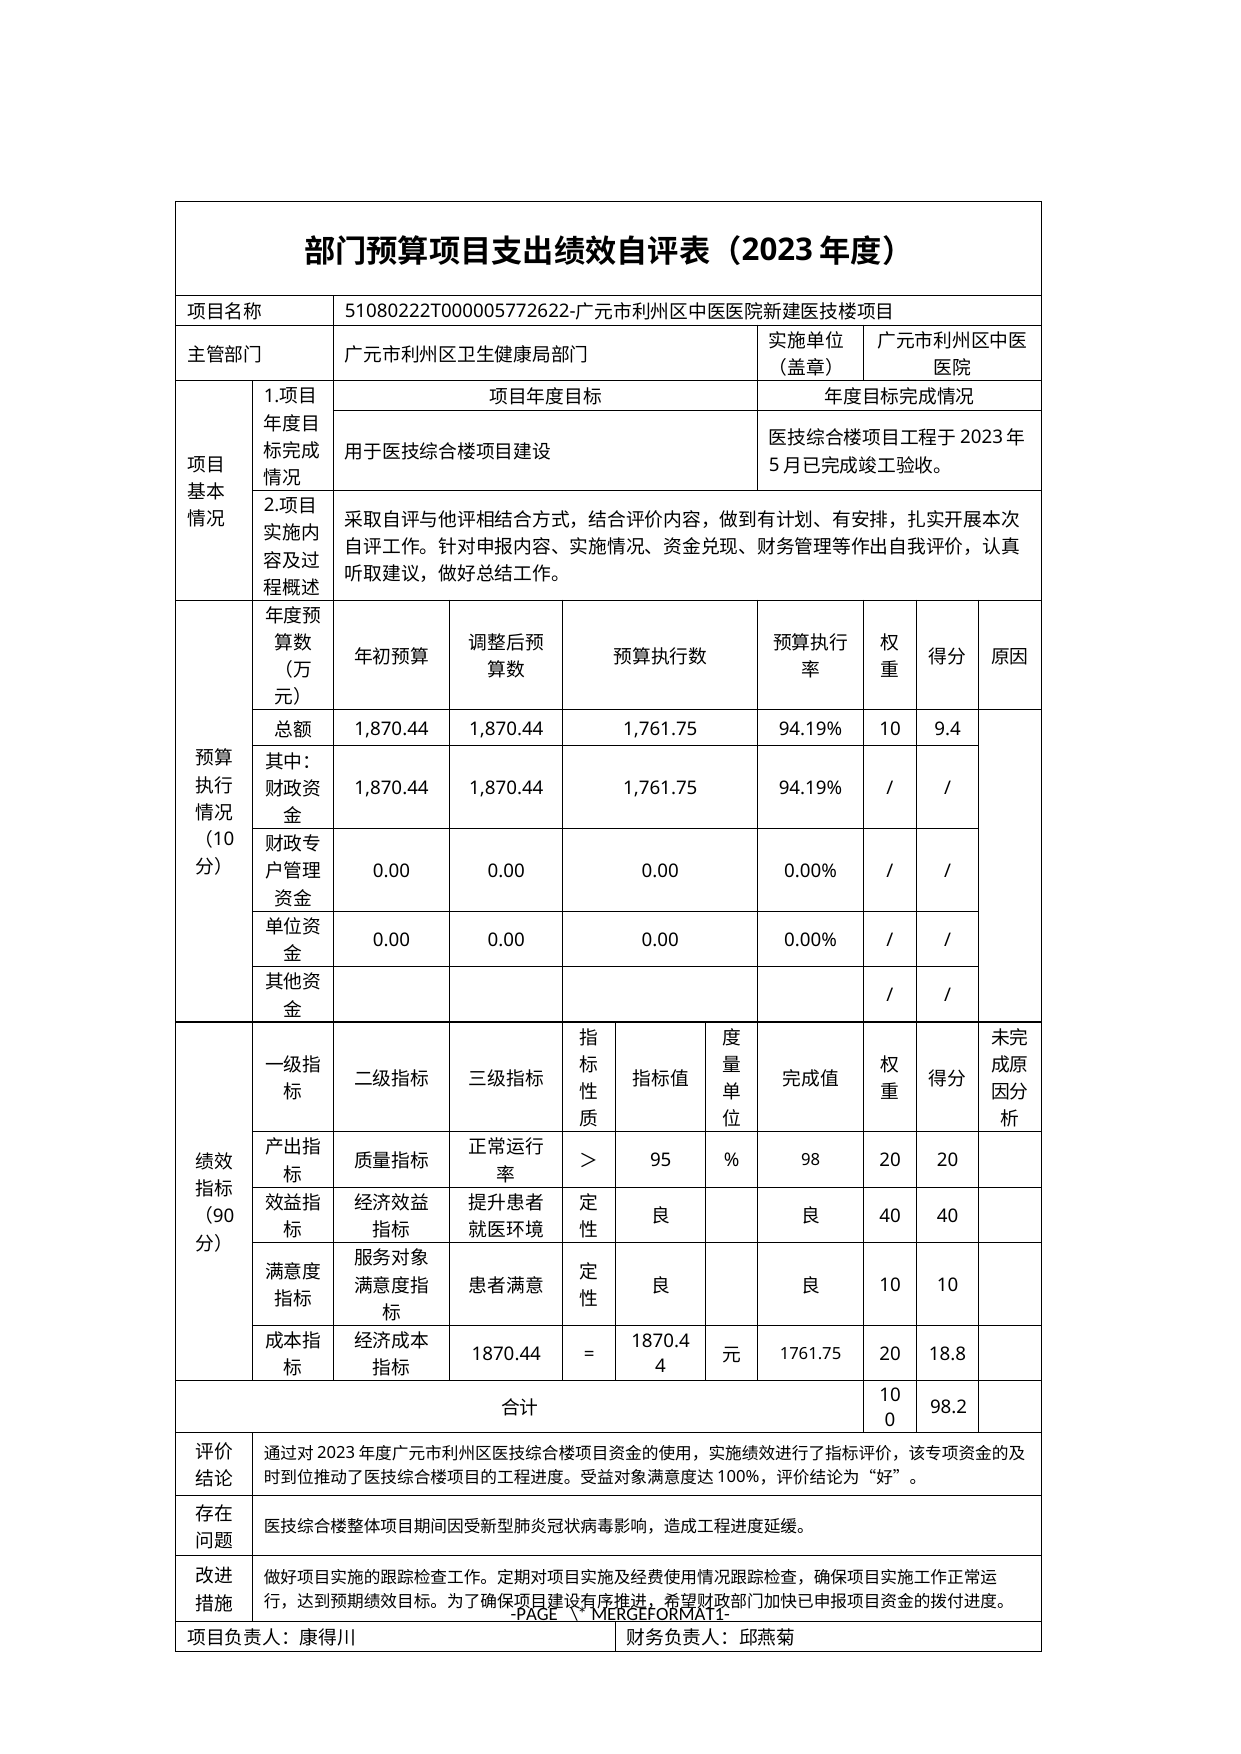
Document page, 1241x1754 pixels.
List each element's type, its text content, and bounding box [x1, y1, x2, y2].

table_cell 指标值 [616, 1023, 705, 1131]
table_cell 原因 [979, 601, 1041, 709]
table_cell 经济效益指标 [334, 1188, 449, 1242]
table_cell 良 [758, 1188, 863, 1242]
table_cell 98 [758, 1132, 863, 1187]
table_cell 0.00% [758, 912, 863, 966]
table_cell 存在问题 [176, 1496, 252, 1555]
table_cell 年度目标完成情况 [758, 381, 1041, 410]
table_cell 1,761.75 [563, 710, 757, 745]
table_cell 0.00 [563, 829, 757, 911]
table_cell 40 [917, 1188, 978, 1242]
table_cell 1,870.44 [450, 746, 562, 828]
table_cell 10 [864, 1243, 916, 1324]
table_cell 得分 [917, 601, 978, 709]
table_cell 40 [864, 1188, 916, 1242]
table_cell [979, 1188, 1041, 1242]
table_cell 1,870.44 [334, 746, 449, 828]
table_cell 预算执行率 [758, 601, 863, 709]
table_cell 2.项目实施内容及过程概述 [253, 491, 333, 599]
table_cell 良 [758, 1243, 863, 1324]
table_cell 良 [616, 1188, 705, 1242]
table_cell 10 [917, 1243, 978, 1324]
table_cell 采取自评与他评相结合方式，结合评价内容，做到有计划、有安排，扎实开展本次自评工作。针对申报内容、实施情况、资金兑现、财务管理等作出自我评价，认真听取建议，做好总结工作。 [334, 491, 1041, 599]
table_cell [450, 967, 562, 1021]
table_cell 通过对2023年度广元市利州区医技综合楼项目资金的使用，实施绩效进行了指标评价，该专项资金的及时到位推动了医技综合楼项目的工程进度。受益对象满意度达100%，评价结论为“好”。 [253, 1433, 1041, 1495]
table_cell 1870.44 [450, 1326, 562, 1380]
table_cell 提升患者就医环境 [450, 1188, 562, 1242]
table_cell / [917, 746, 978, 828]
table_cell 经济成本指标 [334, 1326, 449, 1380]
table_cell 94.19% [758, 746, 863, 828]
table_cell 产出指标 [253, 1132, 333, 1187]
table_cell 医技综合楼项目工程于2023年5月已完成竣工验收。 [758, 411, 1041, 490]
table_cell [979, 1326, 1041, 1380]
table_cell 1,870.44 [334, 710, 449, 745]
table_cell 预算执行情况（10分） [176, 601, 252, 1021]
table_cell 100 [864, 1381, 916, 1432]
table_cell 未完成原因分析 [979, 1023, 1041, 1131]
table_cell / [864, 746, 916, 828]
table_cell 9.4 [917, 710, 978, 745]
table_cell = [563, 1326, 615, 1380]
table_cell 评价结论 [176, 1433, 252, 1495]
table_cell / [864, 829, 916, 911]
table_cell 20 [864, 1132, 916, 1187]
table_cell 1870.44 [616, 1326, 705, 1380]
table_cell 年初预算 [334, 601, 449, 709]
table_cell 98.2 [917, 1381, 978, 1432]
table_cell 效益指标 [253, 1188, 333, 1242]
table_cell 18.8 [917, 1326, 978, 1380]
table_cell 0.00 [334, 829, 449, 911]
table_cell 成本指标 [253, 1326, 333, 1380]
table_cell 绩效指标（90分） [176, 1023, 252, 1380]
table_cell 用于医技综合楼项目建设 [334, 411, 757, 490]
table_cell [706, 1243, 757, 1324]
table_cell 项目年度目标 [334, 381, 757, 410]
table_cell 医技综合楼整体项目期间因受新型肺炎冠状病毒影响，造成工程进度延缓。 [253, 1496, 1041, 1555]
table_cell 项目名称 [176, 296, 333, 324]
table_cell [706, 1188, 757, 1242]
table_cell 三级指标 [450, 1023, 562, 1131]
table_cell 95 [616, 1132, 705, 1187]
table_cell 合计 [176, 1381, 863, 1432]
table_cell 完成值 [758, 1023, 863, 1131]
table_cell [979, 1132, 1041, 1187]
table_cell 一级指标 [253, 1023, 333, 1131]
table_cell 主管部门 [176, 326, 333, 380]
table_header 部门预算项目支出绩效自评表（2023年度） [176, 202, 1041, 295]
table_cell 1,761.75 [563, 746, 757, 828]
table_cell 良 [616, 1243, 705, 1324]
table_cell 财务负责人：邱燕菊 [616, 1622, 1041, 1651]
table_cell 20 [864, 1326, 916, 1380]
table_cell [979, 1243, 1041, 1324]
table_cell 0.00 [450, 912, 562, 966]
table_cell 年度预算数（万元） [253, 601, 333, 709]
table_cell 服务对象满意度指标 [334, 1243, 449, 1324]
table_cell 定性 [563, 1243, 615, 1324]
table_cell 正常运行率 [450, 1132, 562, 1187]
table_cell 0.00 [334, 912, 449, 966]
table_cell [334, 967, 449, 1021]
table_cell 做好项目实施的跟踪检查工作。定期对项目实施及经费使用情况跟踪检查，确保项目实施工作正常运行，达到预期绩效目标。为了确保项目建设有序推进，希望财政部门加快已申报项目资金的拨付进度。 [253, 1556, 1041, 1621]
table_cell 10 [864, 710, 916, 745]
table_cell 预算执行数 [563, 601, 757, 709]
table_cell [563, 967, 757, 1021]
table_cell 调整后预算数 [450, 601, 562, 709]
table_cell 质量指标 [334, 1132, 449, 1187]
table_cell / [917, 912, 978, 966]
table_cell 1.项目年度目标完成情况 [253, 381, 333, 490]
table_cell 0.00 [450, 829, 562, 911]
table_cell 项目负责人：康得川 [176, 1622, 615, 1651]
table_cell 指标性质 [563, 1023, 615, 1131]
table_cell [979, 1381, 1041, 1432]
table_cell 权重 [864, 1023, 916, 1131]
table_cell 项目基本情况 [176, 381, 252, 599]
table_cell 度量单位 [706, 1023, 757, 1131]
table_cell 其中：财政资金 [253, 746, 333, 828]
table_cell [979, 710, 1041, 1021]
table_cell 得分 [917, 1023, 978, 1131]
table_cell 94.19% [758, 710, 863, 745]
table_cell / [864, 912, 916, 966]
table_cell 0.00% [758, 829, 863, 911]
table_cell 51080222T000005772622-广元市利州区中医医院新建医技楼项目 [334, 296, 1041, 324]
table_cell 20 [917, 1132, 978, 1187]
table_cell 改进措施 [176, 1556, 252, 1621]
table_cell / [864, 967, 916, 1021]
table_cell 单位资金 [253, 912, 333, 966]
table_cell 总额 [253, 710, 333, 745]
table_cell 1,870.44 [450, 710, 562, 745]
table_cell / [917, 967, 978, 1021]
table_cell 0.00 [563, 912, 757, 966]
table_cell 患者满意 [450, 1243, 562, 1324]
table_cell 广元市利州区卫生健康局部门 [334, 326, 757, 380]
table_cell / [917, 829, 978, 911]
table_cell 二级指标 [334, 1023, 449, 1131]
table_cell 财政专户管理资金 [253, 829, 333, 911]
table_cell % [706, 1132, 757, 1187]
table_cell 广元市利州区中医医院 [864, 326, 1041, 380]
table_cell 实施单位 （盖章） [758, 326, 863, 380]
table_cell 其他资金 [253, 967, 333, 1021]
table_cell 元 [706, 1326, 757, 1380]
table_cell 满意度指标 [253, 1243, 333, 1324]
table_cell 1761.75 [758, 1326, 863, 1380]
table_cell 定性 [563, 1188, 615, 1242]
table_cell [758, 967, 863, 1021]
table_cell 权重 [864, 601, 916, 709]
table_cell ＞ [563, 1132, 615, 1187]
